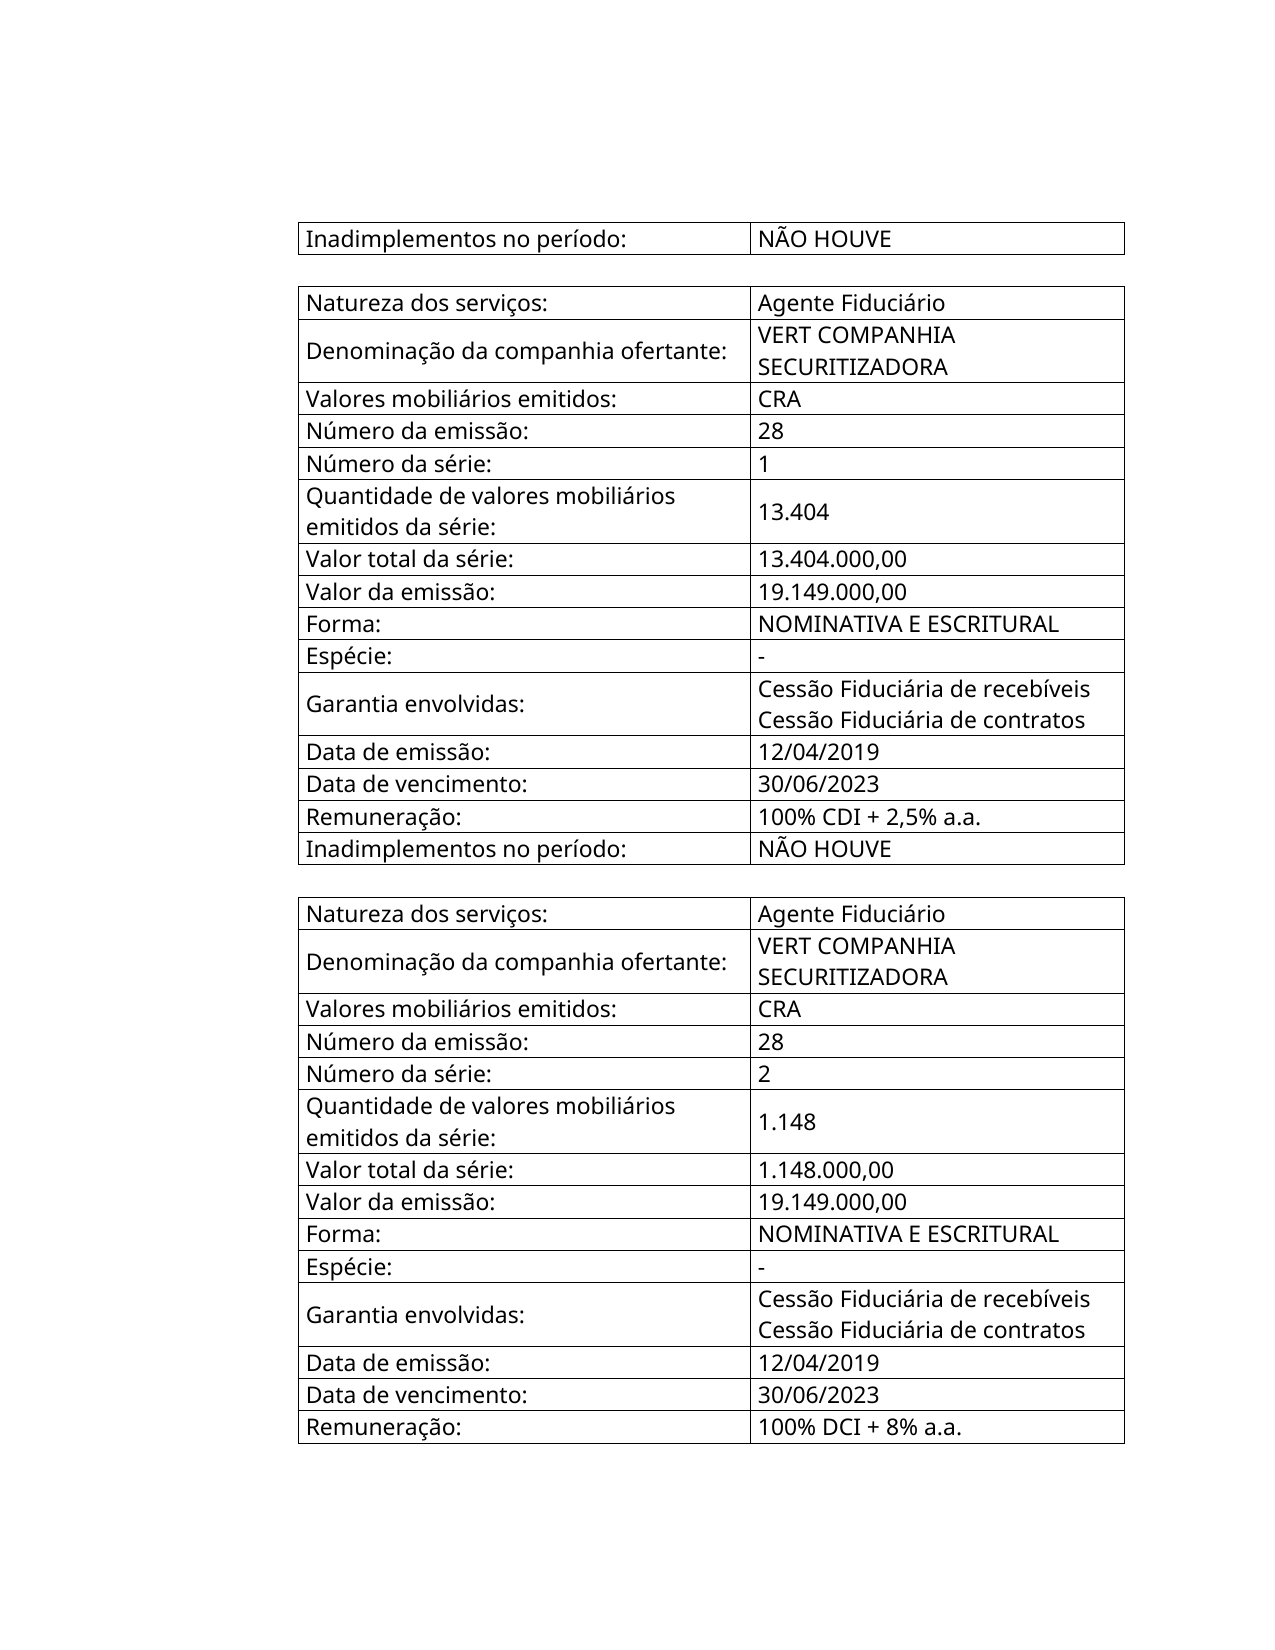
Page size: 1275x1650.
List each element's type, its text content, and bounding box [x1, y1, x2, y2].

table_cell Inadimplementos no período: [299, 223, 750, 254]
table_cell 28 [751, 415, 1124, 447]
table_cell NOMINATIVA E ESCRITURAL [751, 608, 1124, 639]
table_cell - [751, 1251, 1124, 1282]
table_cell Valores mobiliários emitidos: [299, 383, 750, 414]
table_cell 19.149.000,00 [751, 576, 1124, 607]
table_cell 1.148.000,00 [751, 1154, 1124, 1185]
table_cell 30/06/2023 [751, 769, 1124, 800]
table_cell CRA [751, 383, 1124, 414]
table_cell 28 [751, 1026, 1124, 1057]
table_cell Cessão Fiduciária de recebíveis Cessão Fiduciária de contratos [751, 673, 1124, 735]
table_cell 100% DCI + 8% a.a. [751, 1411, 1124, 1442]
table_cell 12/04/2019 [751, 736, 1124, 767]
table_cell Número da emissão: [299, 1026, 750, 1057]
table_cell Valor total da série: [299, 544, 750, 575]
table_cell Cessão Fiduciária de recebíveis Cessão Fiduciária de contratos [751, 1283, 1124, 1346]
table_cell Forma: [299, 1219, 750, 1250]
table_cell Denominação da companhia ofertante: [299, 320, 750, 382]
table_cell Inadimplementos no período: [299, 833, 750, 864]
table_cell CRA [751, 994, 1124, 1025]
table_cell VERT COMPANHIA SECURITIZADORA [751, 930, 1124, 992]
table_cell 12/04/2019 [751, 1347, 1124, 1378]
table_cell 19.149.000,00 [751, 1186, 1124, 1217]
table_cell VERT COMPANHIA SECURITIZADORA [751, 320, 1124, 382]
table_cell - [751, 640, 1124, 672]
table_cell 100% CDI + 2,5% a.a. [751, 801, 1124, 832]
table_cell Quantidade de valores mobiliários emitidos da série: [299, 480, 750, 542]
table_cell Espécie: [299, 1251, 750, 1282]
table_cell Data de emissão: [299, 1347, 750, 1378]
table_cell Valores mobiliários emitidos: [299, 994, 750, 1025]
table_header Agente Fiduciário [751, 898, 1124, 929]
table_header Natureza dos serviços: [299, 287, 750, 318]
table_cell 2 [751, 1058, 1124, 1089]
table_cell Número da série: [299, 1058, 750, 1089]
table_cell Garantia envolvidas: [299, 673, 750, 735]
table_cell Quantidade de valores mobiliários emitidos da série: [299, 1090, 750, 1153]
table_cell NOMINATIVA E ESCRITURAL [751, 1219, 1124, 1250]
table_cell Remuneração: [299, 801, 750, 832]
table_cell Espécie: [299, 640, 750, 672]
table_header Natureza dos serviços: [299, 898, 750, 929]
table_cell 13.404 [751, 480, 1124, 542]
table_cell 1.148 [751, 1090, 1124, 1153]
table_header Agente Fiduciário [751, 287, 1124, 318]
table_cell Valor da emissão: [299, 1186, 750, 1217]
table_cell 1 [751, 448, 1124, 479]
table_cell NÃO HOUVE [751, 223, 1124, 254]
table_cell Remuneração: [299, 1411, 750, 1442]
table_cell Data de vencimento: [299, 769, 750, 800]
table_cell Valor da emissão: [299, 576, 750, 607]
table_cell Valor total da série: [299, 1154, 750, 1185]
table_cell 13.404.000,00 [751, 544, 1124, 575]
table_cell Data de emissão: [299, 736, 750, 767]
table_cell Denominação da companhia ofertante: [299, 930, 750, 992]
table_cell Data de vencimento: [299, 1379, 750, 1410]
table_cell Garantia envolvidas: [299, 1283, 750, 1346]
table_cell 30/06/2023 [751, 1379, 1124, 1410]
table_cell Número da emissão: [299, 415, 750, 447]
table_cell Número da série: [299, 448, 750, 479]
table_cell NÃO HOUVE [751, 833, 1124, 864]
table_cell Forma: [299, 608, 750, 639]
